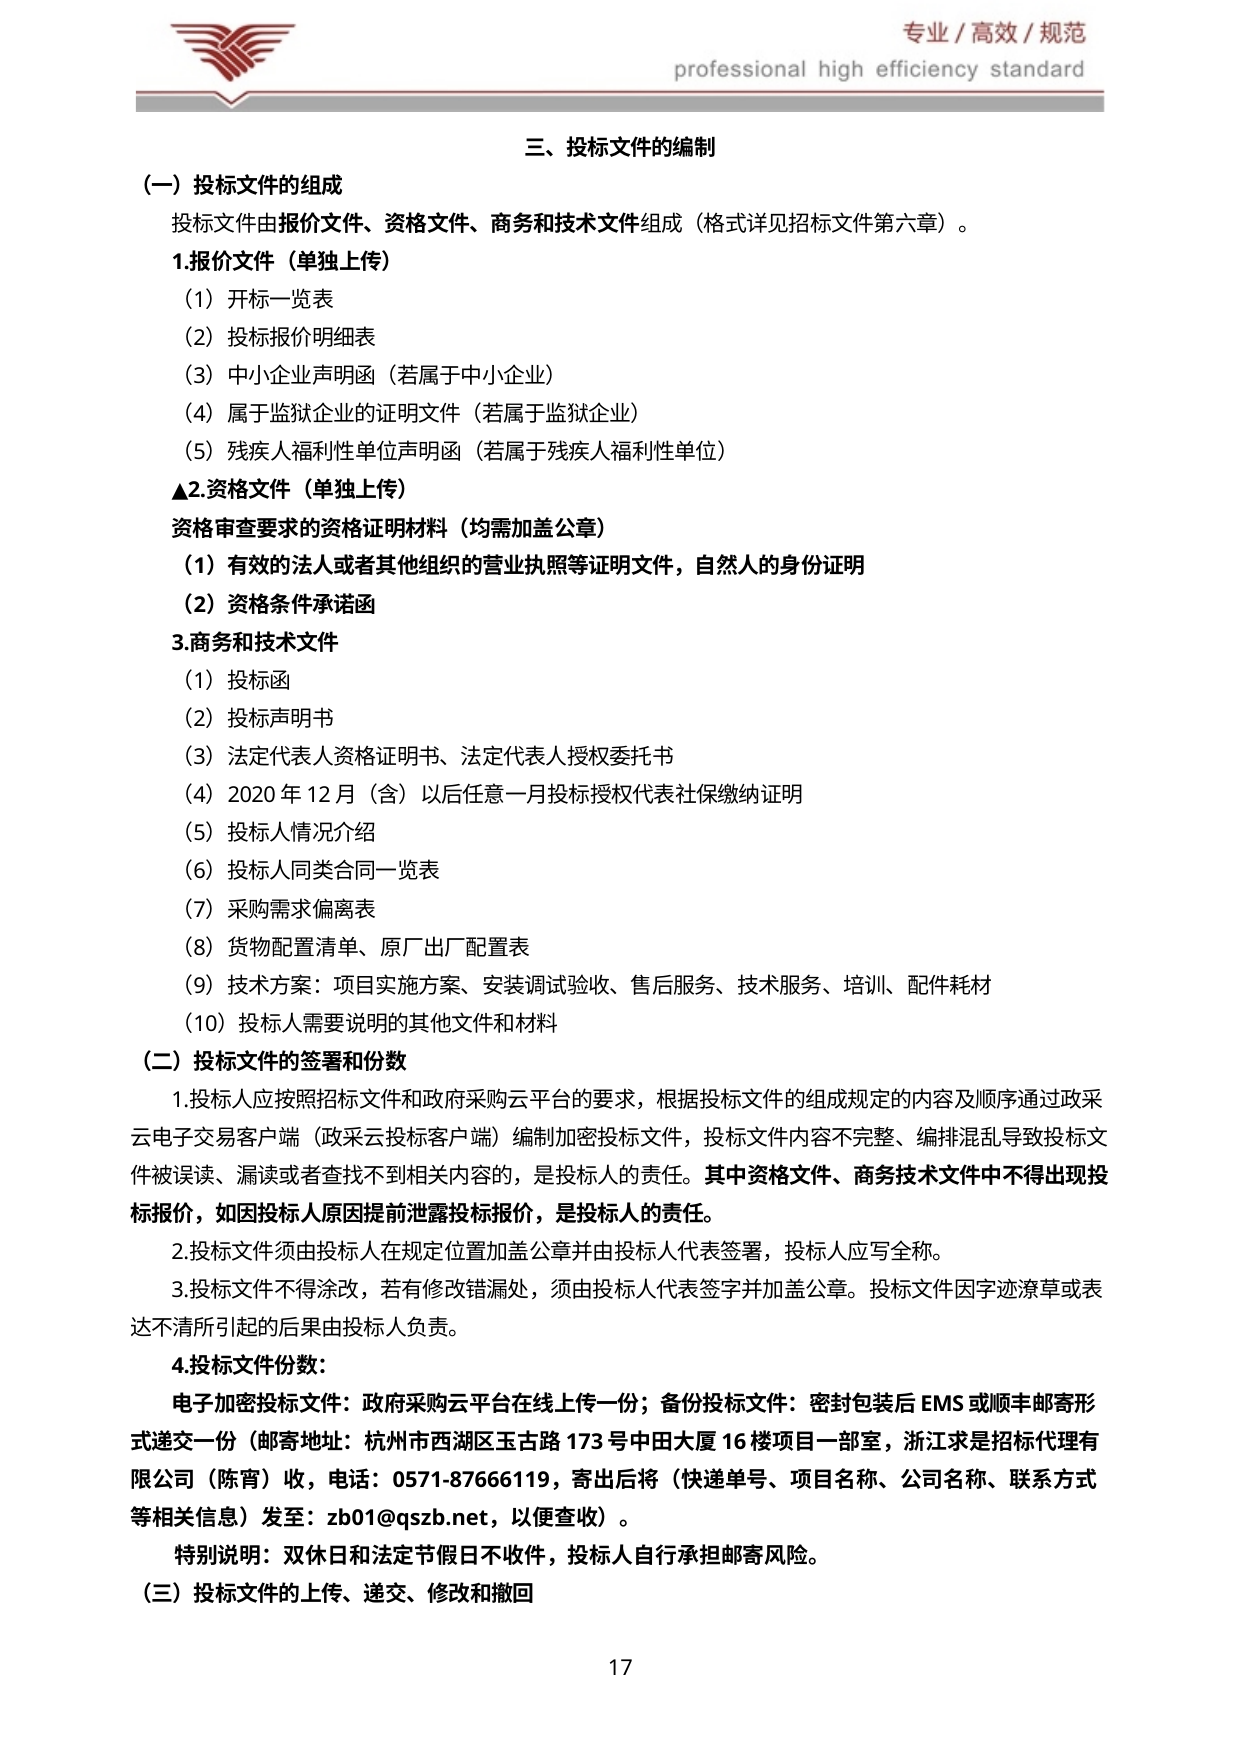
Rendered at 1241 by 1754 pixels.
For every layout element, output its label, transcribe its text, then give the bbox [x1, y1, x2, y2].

text （5）投标人情况介绍 [130, 815, 1110, 847]
text 1.投标人应按照招标文件和政府采购云平台的要求，根据投标文件的组成规定的内容及顺序通过政采云电子交易客户端（政采云投标客户端）编制加密投标文件，投标文件内容不完整、编排混乱导致投标文件被误读、漏读或者查找不到相关内容的，是投标人的责任。其中资格文件、商务技术文件中不得出现投标报价，如因投标人原因提前泄露投标报价，是投标人的责任。 [130, 1082, 1110, 1227]
text （3）法定代表人资格证明书、法定代表人授权委托书 [130, 739, 1110, 771]
text （10）投标人需要说明的其他文件和材料 [130, 1006, 1110, 1038]
text （7）采购需求偏离表 [130, 892, 1110, 923]
text 资格审查要求的资格证明材料（均需加盖公章） [130, 511, 1110, 542]
text （2）资格条件承诺函 [130, 587, 1110, 618]
text （4）2020年12月（含）以后任意一月投标授权代表社保缴纳证明 [130, 777, 1110, 809]
text （4）属于监狱企业的证明文件（若属于监狱企业） [130, 396, 1110, 428]
text ▲2.资格文件（单独上传） [130, 472, 1110, 504]
picture [135, 0, 1105, 112]
text （三）投标文件的上传、递交、修改和撤回 [130, 1576, 1110, 1608]
text （1）有效的法人或者其他组织的营业执照等证明文件，自然人的身份证明 [130, 548, 1110, 580]
text 3.投标文件不得涂改，若有修改错漏处，须由投标人代表签字并加盖公章。投标文件因字迹潦草或表达不清所引起的后果由投标人负责。 [130, 1272, 1110, 1342]
text 3.商务和技术文件 [130, 625, 1110, 656]
text （2）投标声明书 [130, 701, 1110, 733]
text （一）投标文件的组成 [130, 168, 1110, 199]
text 投标文件由报价文件、资格文件、商务和技术文件组成（格式详见招标文件第六章）。 [130, 206, 1110, 237]
text （1）投标函 [130, 663, 1110, 694]
text 2.投标文件须由投标人在规定位置加盖公章并由投标人代表签署，投标人应写全称。 [130, 1234, 1110, 1266]
text 三、投标文件的编制 [130, 130, 1110, 162]
text （5）残疾人福利性单位声明函（若属于残疾人福利性单位） [130, 434, 1110, 466]
text （1）开标一览表 [130, 282, 1110, 313]
text （3）中小企业声明函（若属于中小企业） [130, 358, 1110, 390]
text 特别说明：双休日和法定节假日不收件，投标人自行承担邮寄风险。 [130, 1538, 1110, 1570]
text （9）技术方案：项目实施方案、安装调试验收、售后服务、技术服务、培训、配件耗材 [130, 968, 1110, 999]
text （8）货物配置清单、原厂出厂配置表 [130, 930, 1110, 961]
text （6）投标人同类合同一览表 [130, 853, 1110, 885]
text 4.投标文件份数： [130, 1348, 1110, 1379]
text 电子加密投标文件：政府采购云平台在线上传一份；备份投标文件：密封包装后EMS或顺丰邮寄形式递交一份（邮寄地址：杭州市西湖区玉古路173号中田大厦16楼项目一部室，浙江求是招标代理有限公司（陈宵）收，电话：0571-87666119，寄出后将（快递单号、项目名称、公司名称、联系方式等相关信息）发至：zb01@qszb.net，以便查收）。 [130, 1386, 1110, 1532]
text （2）投标报价明细表 [130, 320, 1110, 352]
text 1.报价文件（单独上传） [130, 244, 1110, 275]
text （二）投标文件的签署和份数 [130, 1044, 1110, 1076]
